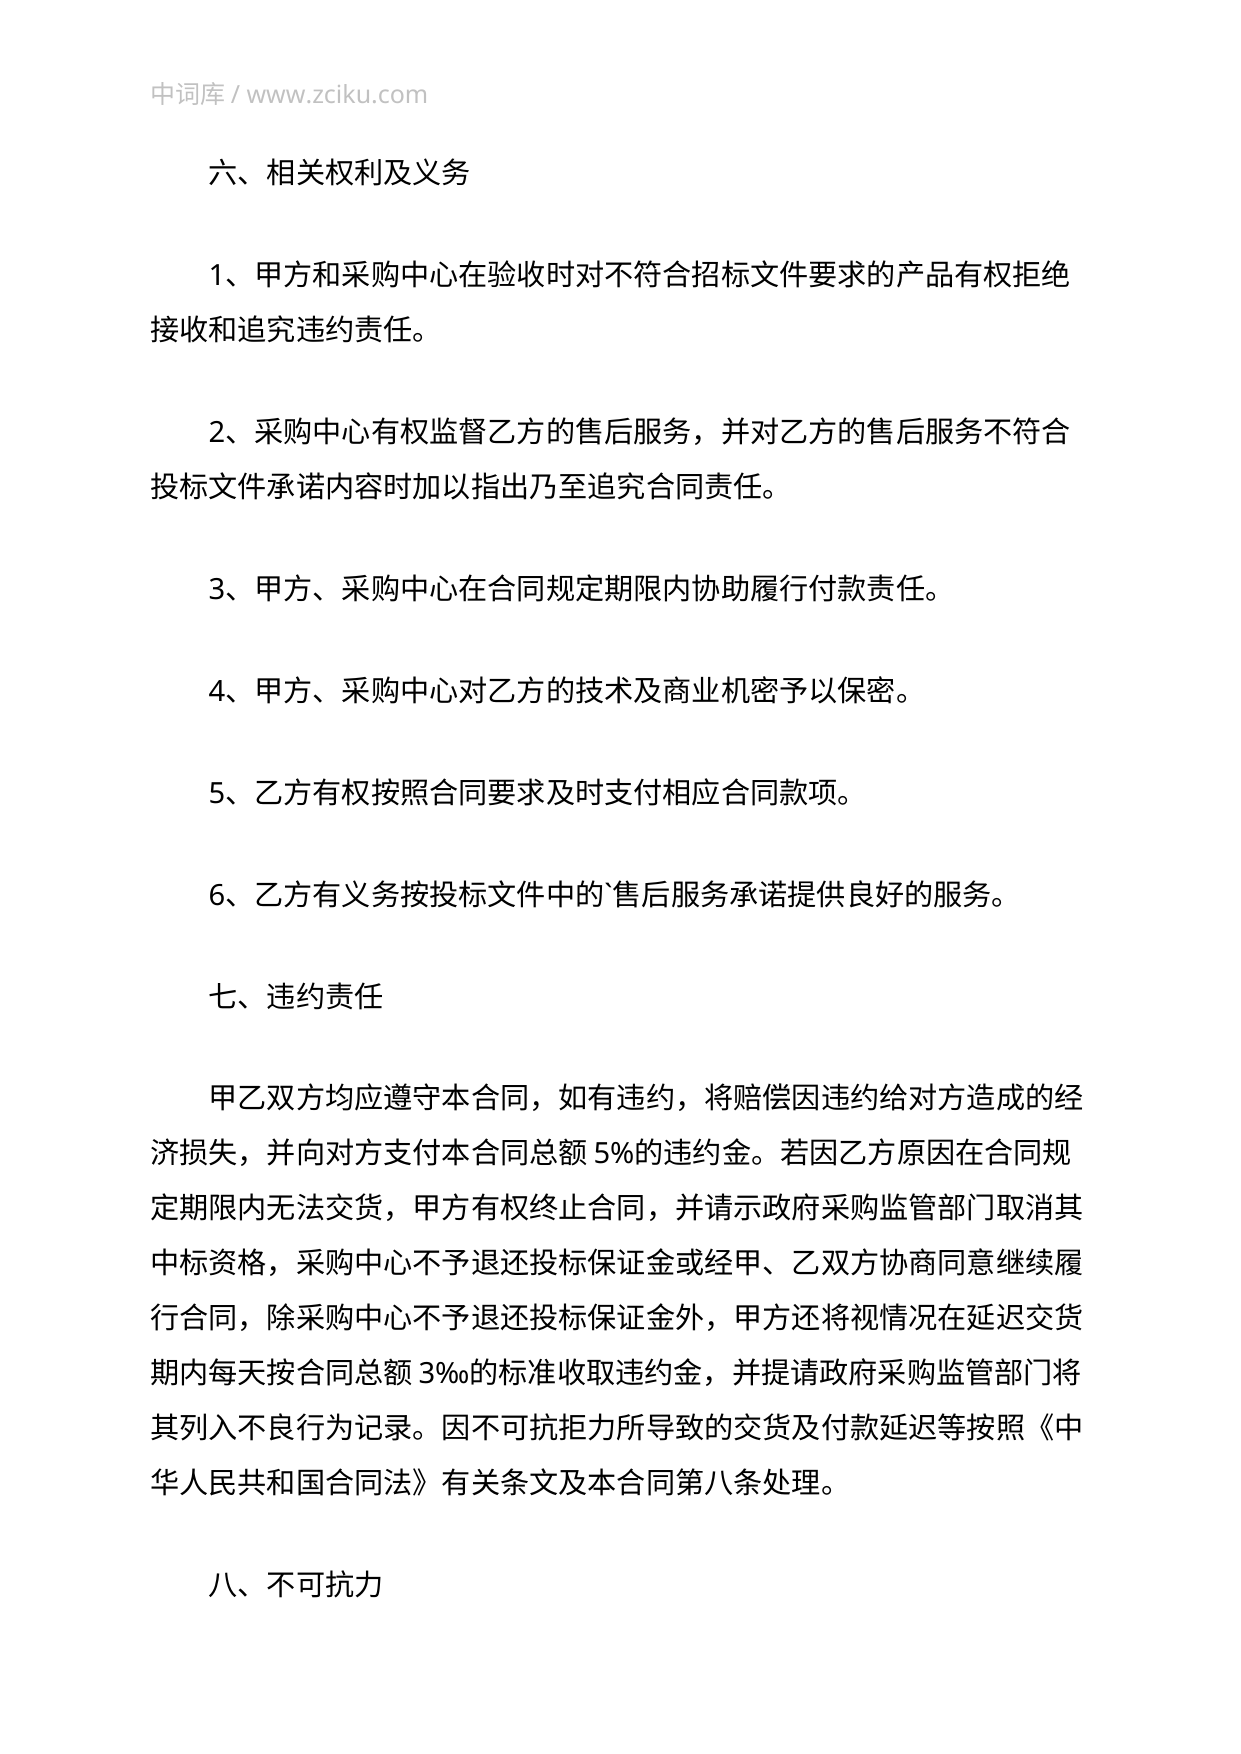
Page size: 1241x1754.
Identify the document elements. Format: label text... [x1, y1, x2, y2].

text 6、乙方有义务按投标文件中的`售后服务承诺提供良好的服务。 [150, 871, 1090, 914]
text 八、不可抗力 [150, 1561, 1090, 1603]
text 甲乙双方均应遵守本合同，如有违约，将赔偿因违约给对方造成的经济损失，并向对方支付本合同总额5%的违约金。若因乙方原因在合同规定期限内无法交货，甲方有权终止合同，并请示政府采购监管部门取消其中标资格，采购中心不予退还投标保证金或经甲、乙双方协商同意继续履行合同，除采购中心不予退还投标保证金外，甲方还将视情况在延迟交货期内每天按合同总额3‰的标准收取违约金，并提请政府采购监管部门将其列入不良行为记录。因不可抗拒力所导致的交货及付款延迟等按照《中华人民共和国合同法》有关条文及本合同第八条处理。 [150, 1075, 1090, 1502]
text 3、甲方、采购中心在合同规定期限内协助履行付款责任。 [150, 565, 1090, 608]
text 5、乙方有权按照合同要求及时支付相应合同款项。 [150, 769, 1090, 812]
text 七、违约责任 [150, 973, 1090, 1016]
text 4、甲方、采购中心对乙方的技术及商业机密予以保密。 [150, 667, 1090, 710]
text 1、甲方和采购中心在验收时对不符合招标文件要求的产品有权拒绝接收和追究违约责任。 [150, 252, 1090, 349]
text 六、相关权利及义务 [150, 150, 1090, 192]
text 2、采购中心有权监督乙方的售后服务，并对乙方的售后服务不符合投标文件承诺内容时加以指出乃至追究合同责任。 [150, 408, 1090, 506]
